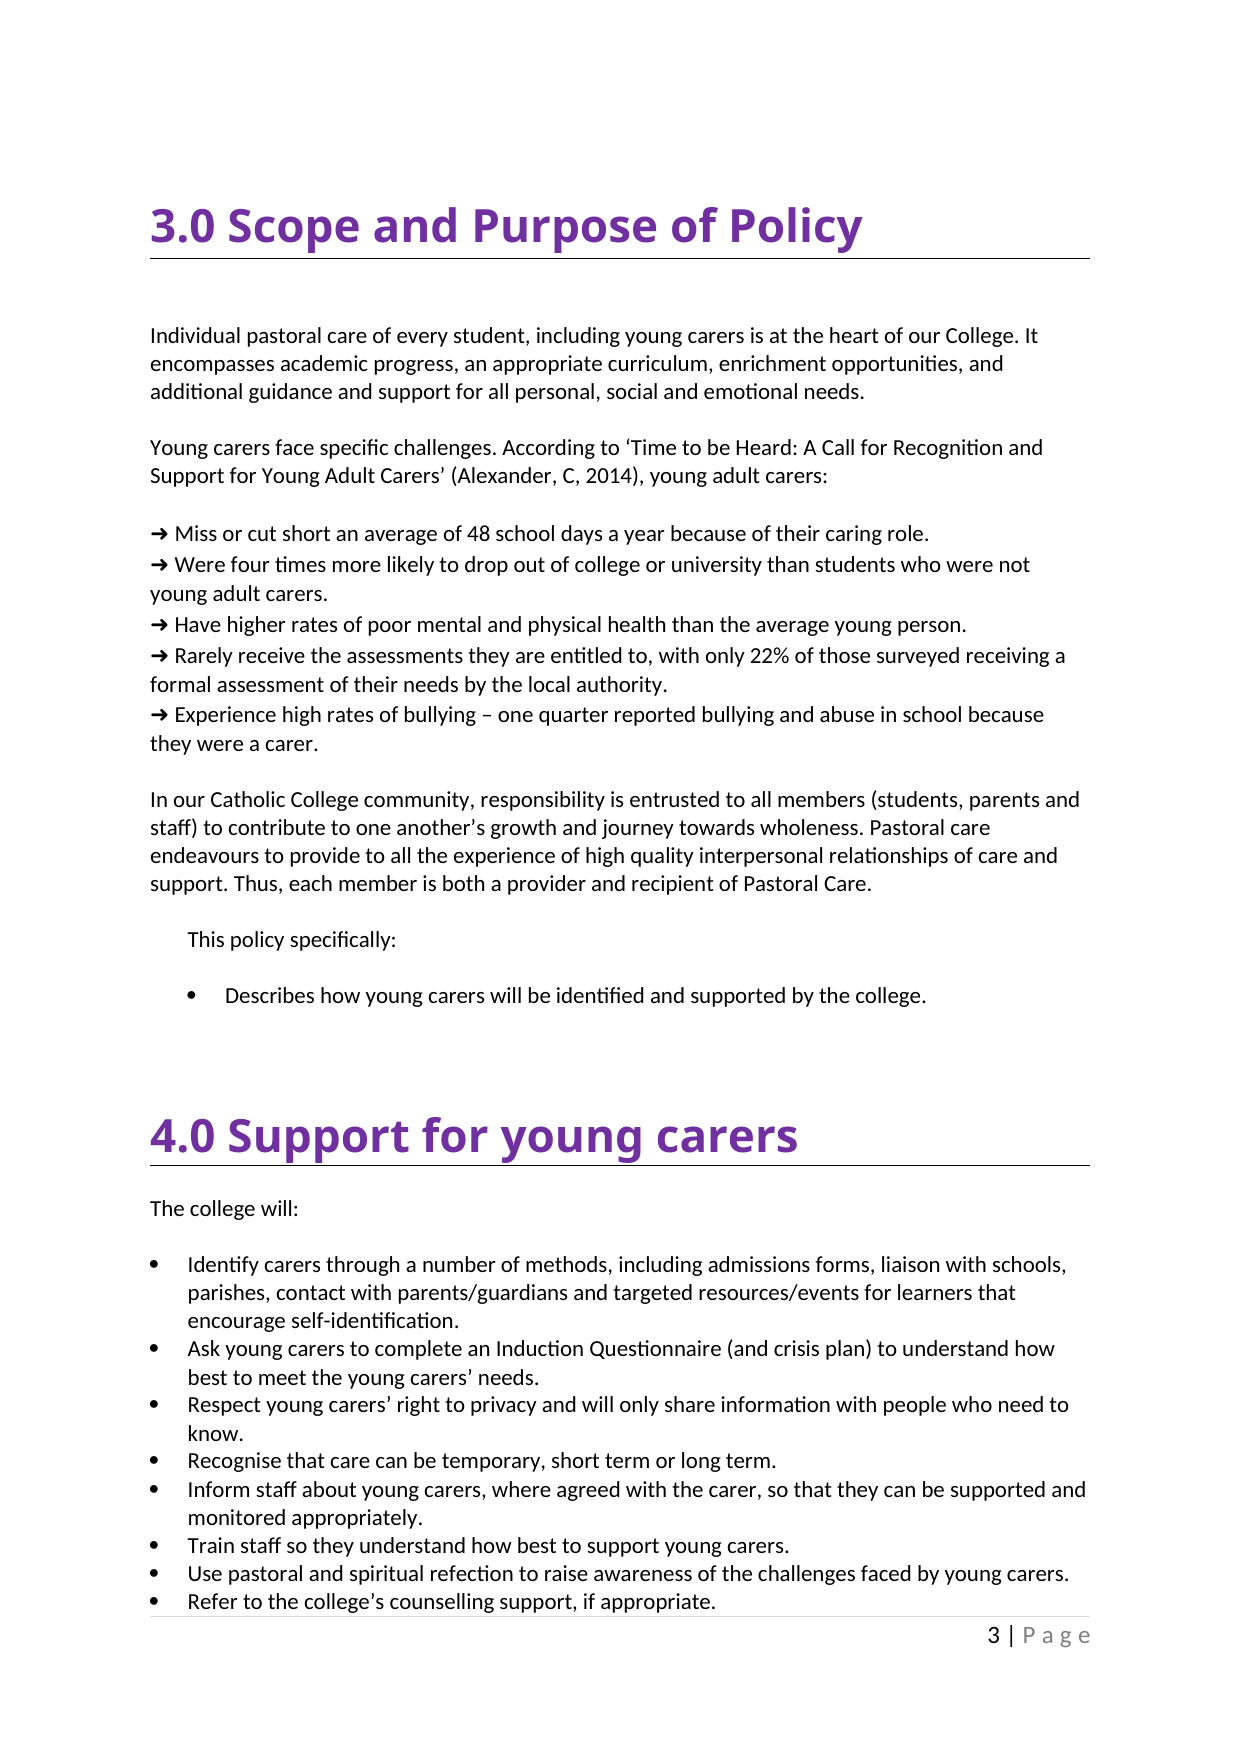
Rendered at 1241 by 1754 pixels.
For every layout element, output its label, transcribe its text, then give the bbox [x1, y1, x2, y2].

subtitle 4.0 Support for young carers [150, 1103, 1090, 1165]
text Young carers face specific challenges. According to ‘Time to be Heard: A Call for Recognition and Support for Young Adult Carers’ (Alexander, C, 2014), young adult carers: [150, 433, 1090, 489]
list Recognise that care can be temporary, short term or long term. [150, 1447, 1090, 1475]
text This policy specifically: [187, 925, 1090, 953]
text In our Catholic College community, responsibility is entrusted to all members (students, parents and staff) to contribute to one another’s growth and journey towards wholeness. Pastoral care endeavours to provide to all the experience of high quality interpersonal relationships of care and support. Thus, each member is both a provider and recipient of Pastoral Care. [150, 785, 1090, 897]
text ➜ Rarely receive the assessments they are entitled to, with only 22% of those surveyed receiving a formal assessment of their needs by the local authority. [150, 639, 1090, 698]
list Train staff so they understand how best to support young carers. [150, 1531, 1090, 1559]
text ➜ Miss or cut short an average of 48 school days a year because of their caring role. [150, 517, 1090, 548]
list Use pastoral and spiritual refection to raise awareness of the challenges faced by young carers. [150, 1559, 1090, 1587]
text ➜ Were four times more likely to drop out of college or university than students who were not young adult carers. [150, 548, 1090, 607]
list Respect young carers’ right to privacy and will only share information with people who need to know. [150, 1391, 1090, 1447]
text The college will: [150, 1194, 1090, 1222]
list Identify carers through a number of methods, including admissions forms, liaison with schools, parishes, contact with parents/guardians and targeted resources/events for learners that encourage self-identification. [150, 1251, 1090, 1334]
list Inform staff about young carers, where agreed with the carer, so that they can be supported and monitored appropriately. [150, 1475, 1090, 1531]
subtitle 3.0 Scope and Purpose of Policy [150, 193, 1090, 258]
text ➜ Have higher rates of poor mental and physical health than the average young person. [150, 607, 1090, 639]
list Refer to the college’s counselling support, if appropriate. [150, 1587, 1090, 1615]
list Ask young carers to complete an Induction Questionnaire (and crisis plan) to understand how best to meet the young carers’ needs. [150, 1334, 1090, 1391]
text Individual pastoral care of every student, including young carers is at the heart of our College. It encompasses academic progress, an appropriate curriculum, enrichment opportunities, and additional guidance and support for all personal, social and emotional needs. [150, 321, 1090, 405]
text ➜ Experience high rates of bullying – one quarter reported bullying and abuse in school because they were a carer. [150, 698, 1090, 757]
list Describes how young carers will be identified and supported by the college. [187, 981, 1090, 1009]
